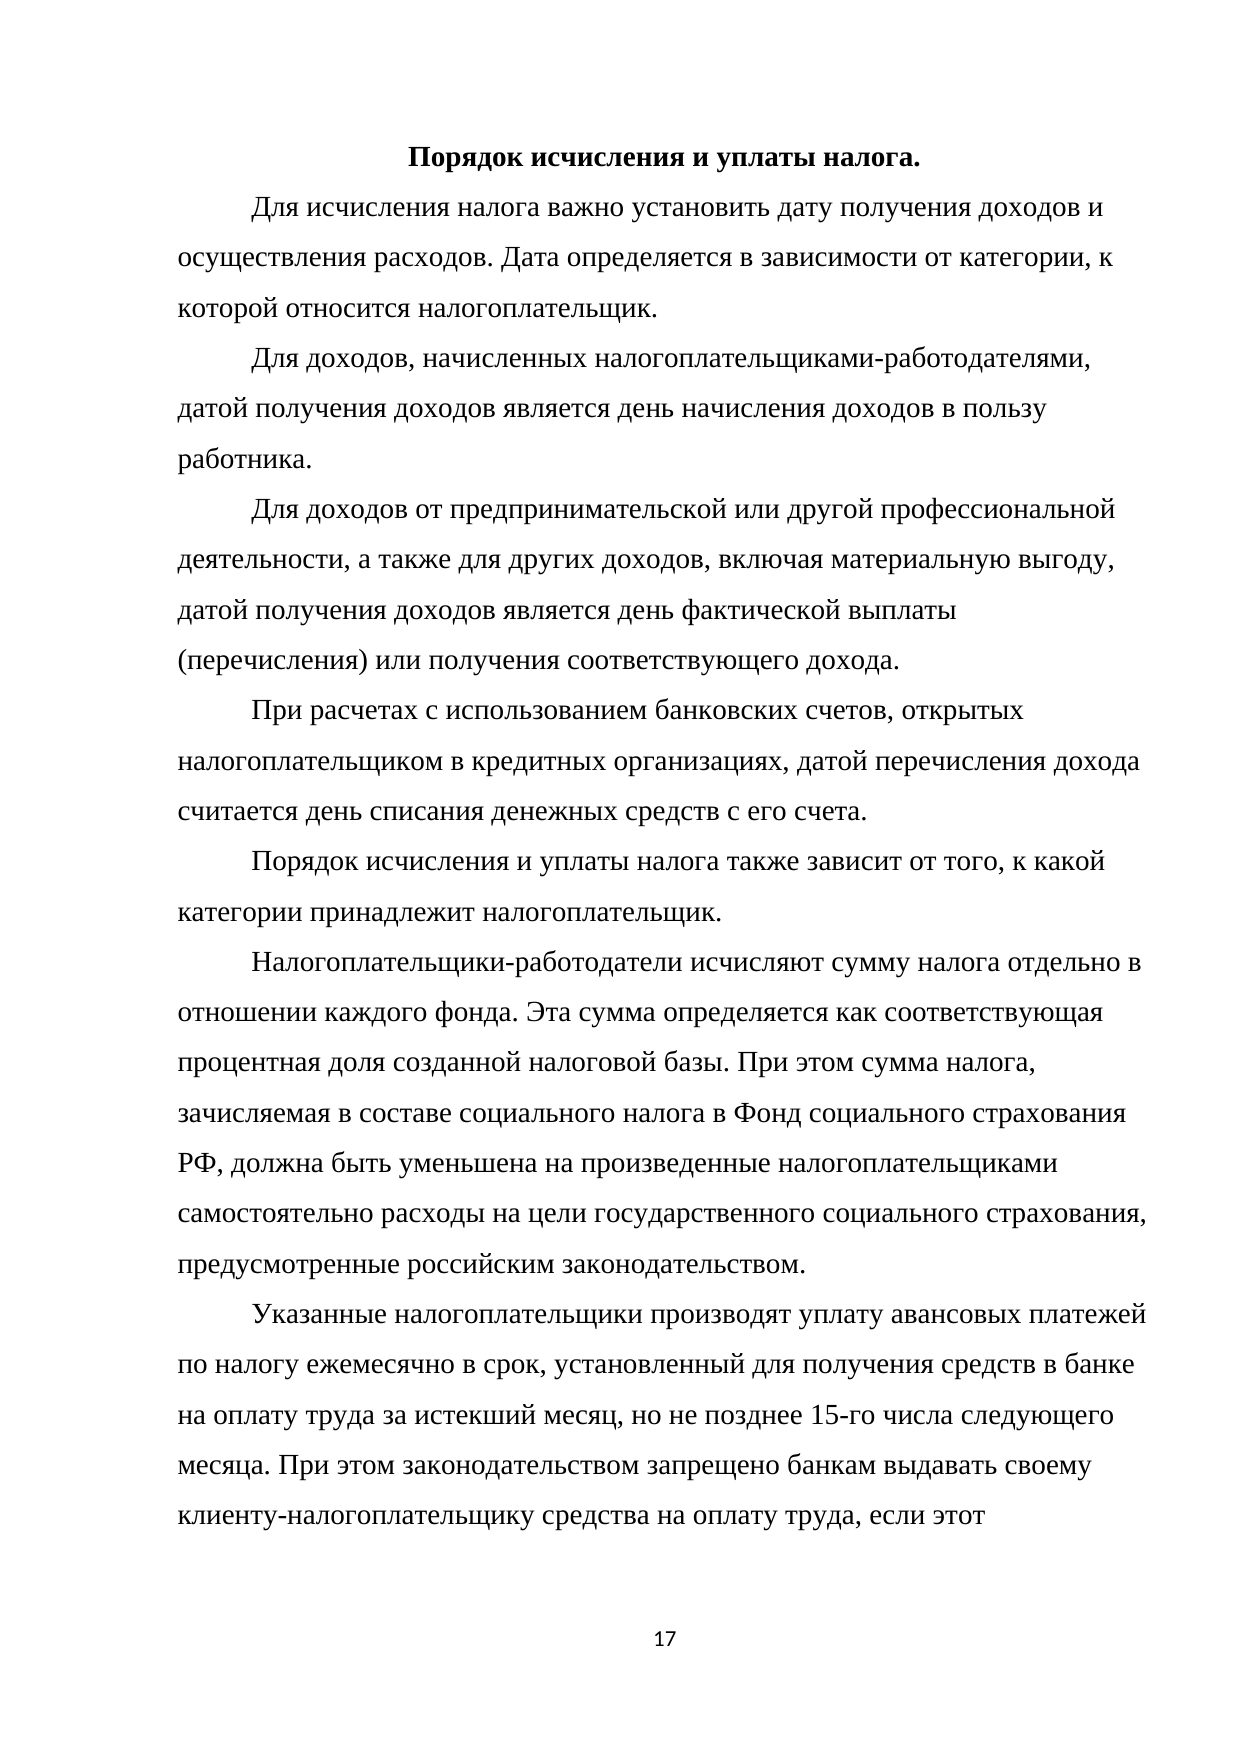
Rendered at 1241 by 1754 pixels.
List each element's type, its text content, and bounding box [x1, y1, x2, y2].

text Порядок исчисления и уплаты налога. [177, 139, 1152, 172]
text При расчетах с использованием банковских счетов, открытых налогоплательщиком в кредитных организациях, датой перечисления дохода считается день списания денежных средств с его счета. [177, 692, 1152, 827]
text Порядок исчисления и уплаты налога также зависит от того, к какой категории принадлежит налогоплательщик. [177, 843, 1152, 927]
text Для исчисления налога важно установить дату получения доходов и осуществления расходов. Дата определяется в зависимости от категории, к которой относится налогоплательщик. [177, 189, 1152, 323]
text Для доходов от предпринимательской или другой профессиональной деятельности, а также для других доходов, включая материальную выгоду, датой получения доходов является день фактической выплаты (перечисления) или получения соответствующего дохода. [177, 491, 1152, 676]
text Налогоплательщики-работодатели исчисляют сумму налога отдельно в отношении каждого фонда. Эта сумма определяется как соответствующая процентная доля созданной налоговой базы. При этом сумма налога, зачисляемая в составе социального налога в Фонд социального страхования РФ, должна быть уменьшена на произведенные налогоплательщиками самостоятельно расходы на цели государственного социального страхования, предусмотренные российским законодательством. [177, 944, 1152, 1279]
text Для доходов, начисленных налогоплательщиками-работодателями, датой получения доходов является день начисления доходов в пользу работника. [177, 340, 1152, 474]
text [177, 1296, 1152, 1531]
